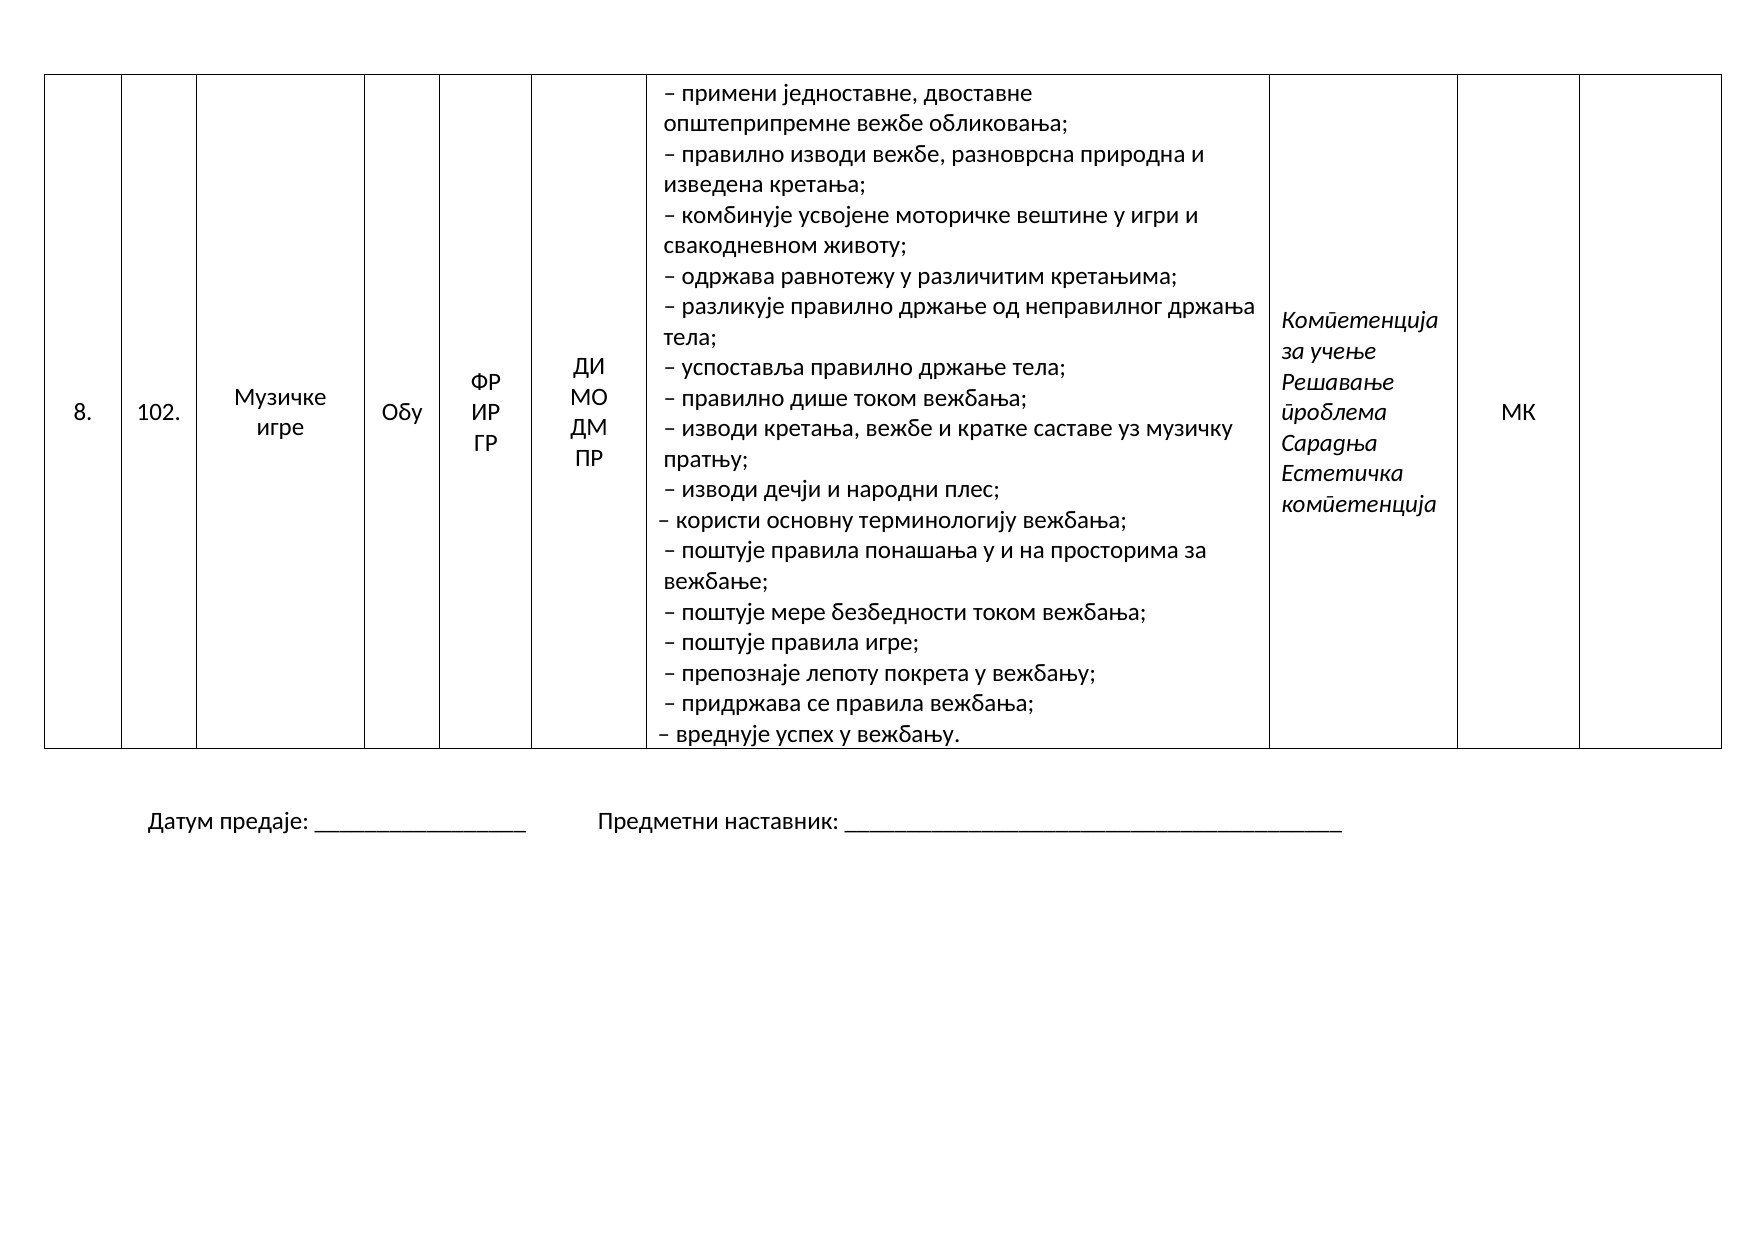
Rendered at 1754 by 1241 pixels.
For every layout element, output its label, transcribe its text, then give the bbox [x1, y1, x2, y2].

table_header МК [1458, 75, 1579, 748]
table_header Компетенција за учење Решавање проблема Сарадња Естетичка компетенција [1270, 75, 1457, 748]
table_header – примени једноставнe, двоставне општеприпремне вежбе обликовања; – правилно изводи вежбе, разноврсна природна и изведена кретања; – комбинује усвојене моторичке вештине у игри и свакодневном животу; – одржава равнотежу у различитим кретањима; – разликује правилно држање од неправилног држања тела; – успоставља правилно држање тела; – правилно дише током вежбања; – изводи кретања, вежбе и кратке саставе уз музичку пратњу; – изводи дечји и народни плес; – користи основну терминологију вежбања; – поштује правила понашања у и на просторима за вежбање; – поштује мере безбедности током вежбања; – поштује правила игре; – препознаје лепоту покрета у вежбању; – придржава се правила вежбања; – вреднује успех у вежбању. [647, 75, 1269, 748]
table_header ФР ИР ГР [440, 75, 531, 748]
table_header ДИ МО ДМ ПР [532, 75, 646, 748]
table_header 102. [122, 75, 196, 748]
table_header [1580, 75, 1721, 748]
text Датум предаје: _________________ Предметни наставник: ________________________________________ [148, 805, 1606, 836]
table_header Музичке игре [197, 75, 364, 748]
table_header 8. [45, 75, 121, 748]
table_header Обу [365, 75, 439, 748]
